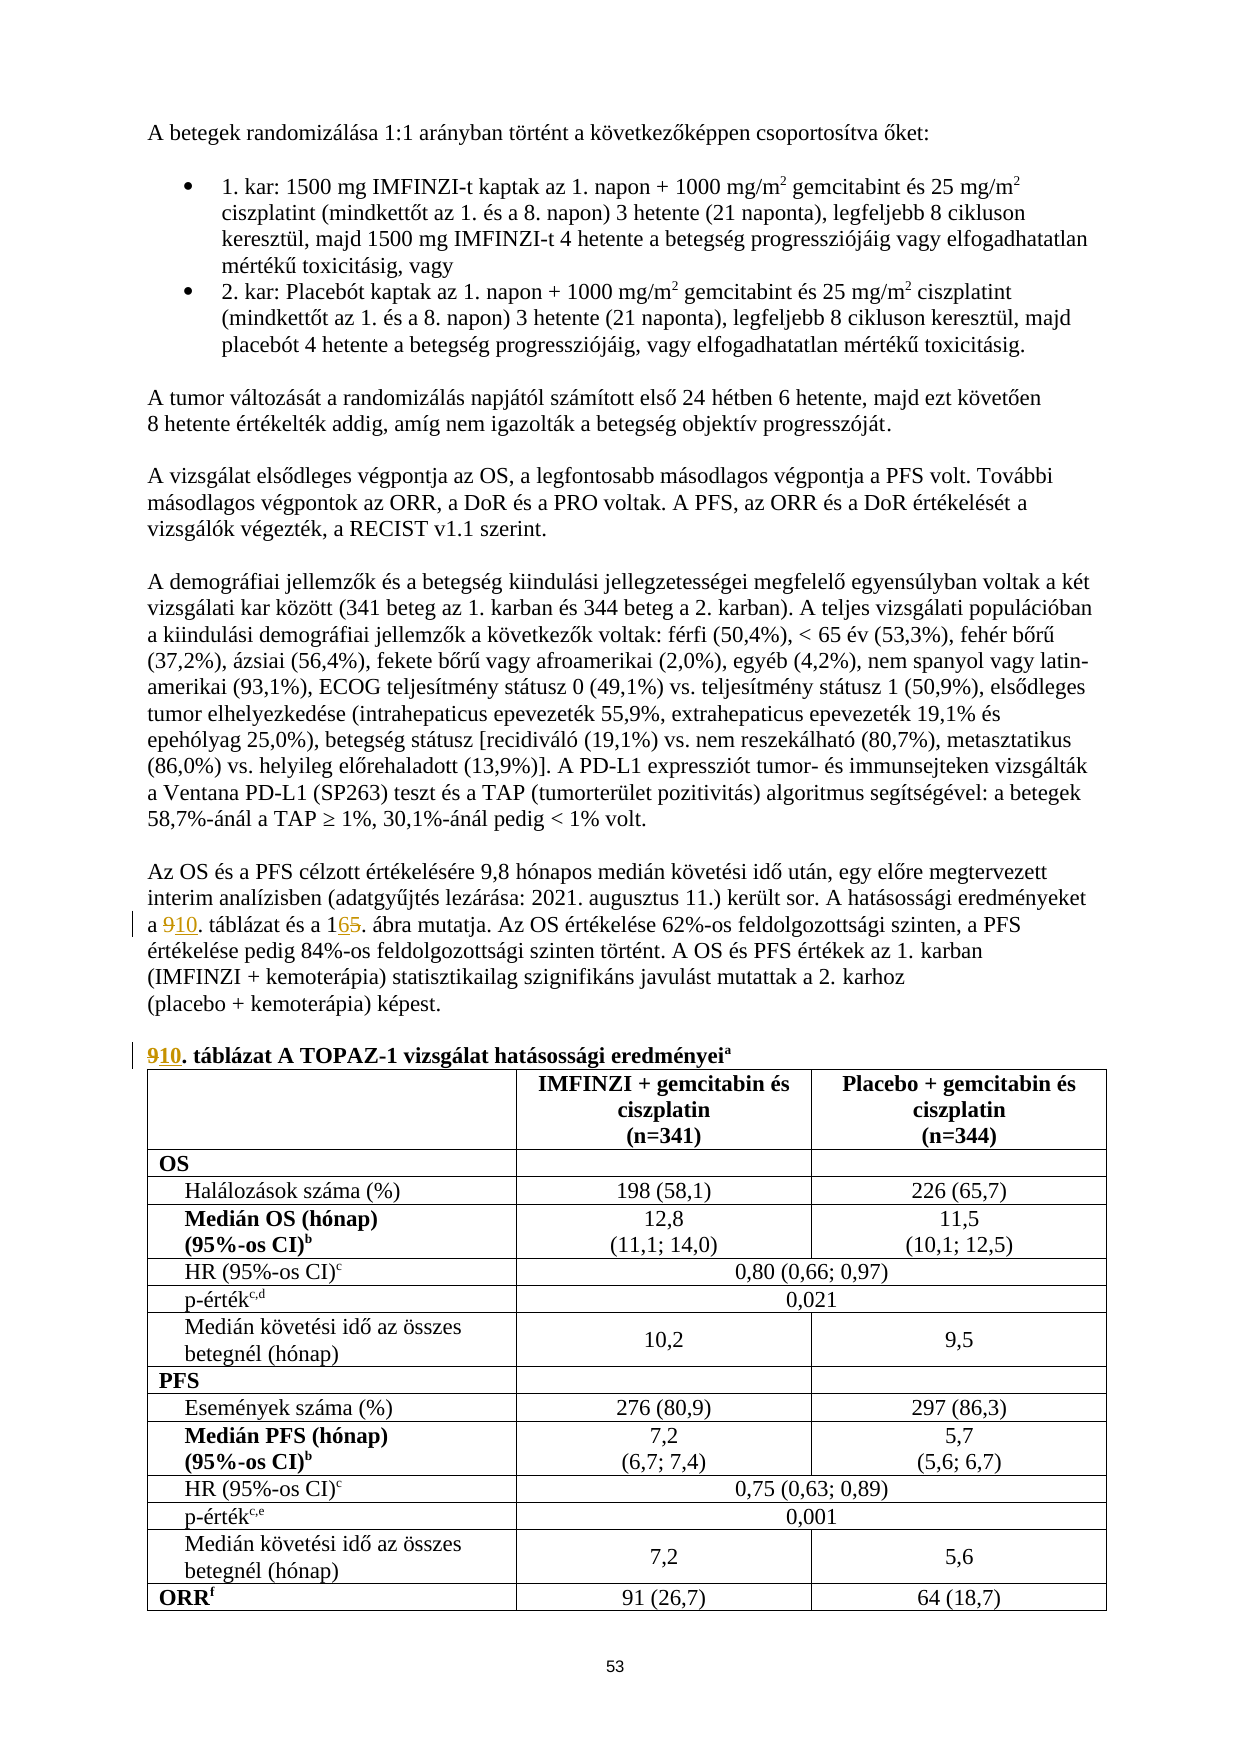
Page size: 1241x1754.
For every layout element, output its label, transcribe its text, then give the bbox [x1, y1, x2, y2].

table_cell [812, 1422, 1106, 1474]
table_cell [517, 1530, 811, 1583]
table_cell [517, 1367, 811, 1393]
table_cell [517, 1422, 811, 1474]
text A tumor változását a randomizálás napjától számított első 24 hétben 6 hetente, majd ezt követően 8 hetente értékelték addig, amíg nem igazolták a betegség objektív progresszóját. [147, 383, 1093, 436]
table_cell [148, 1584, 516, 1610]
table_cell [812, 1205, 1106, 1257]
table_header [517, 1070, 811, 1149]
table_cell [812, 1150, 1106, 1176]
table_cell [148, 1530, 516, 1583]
text A betegek randomizálása 1:1 arányban történt a következőképpen csoportosítva őket: [147, 118, 1093, 146]
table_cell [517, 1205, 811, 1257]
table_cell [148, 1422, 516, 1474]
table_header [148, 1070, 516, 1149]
list 1. kar: 1500 mg IMFINZI-t kaptak az 1. napon + 1000 mg/m2 gemcitabint és 25 mg/m2 ciszplatint (mindkettőt az 1. és a 8. napon) 3 hetente (21 naponta), legfeljebb 8 cikluson keresztül, majd 1500 mg IMFINZI-t 4 hetente a betegség progressziójáig vagy elfogadhatatlan mértékű toxicitásig, vagy [184, 173, 1093, 278]
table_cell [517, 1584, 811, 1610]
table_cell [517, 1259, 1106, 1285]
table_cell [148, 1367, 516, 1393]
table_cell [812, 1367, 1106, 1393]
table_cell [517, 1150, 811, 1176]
text A vizsgálat elsődleges végpontja az OS, a legfontosabb másodlagos végpontja a PFS volt. További másodlagos végpontok az ORR, a DoR és a PRO voltak. A PFS, az ORR és a DoR értékelését a vizsgálók végezték, a RECIST v1.1 szerint. [147, 463, 1093, 542]
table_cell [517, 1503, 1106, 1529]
text . táblázat A TOPAZ-1 vizsgálat hatásossági eredményeia [147, 1042, 1093, 1069]
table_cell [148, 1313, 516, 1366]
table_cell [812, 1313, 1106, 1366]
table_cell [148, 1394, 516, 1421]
text A demográfiai jellemzők és a betegség kiindulási jellegzetességei megfelelő egyensúlyban voltak a két vizsgálati kar között (341 beteg az 1. karban és 344 beteg a 2. karban). A teljes vizsgálati populációban a kiindulási demográfiai jellemzők a következők voltak: férfi (50,4%), < 65 év (53,3%), fehér bőrű (37,2%), ázsiai (56,4%), fekete bőrű vagy afroamerikai (2,0%), egyéb (4,2%), nem spanyol vagy latin-amerikai (93,1%), ECOG teljesítmény státusz 0 (49,1%) vs. teljesítmény státusz 1 (50,9%), elsődleges tumor elhelyezkedése (intrahepaticus epevezeték 55,9%, extrahepaticus epevezeték 19,1% és epehólyag 25,0%), betegség státusz [recidiváló (19,1%) vs. nem reszekálható (80,7%), metasztatikus (86,0%) vs. helyileg előrehaladott (13,9%)]. A PD-L1 expressziót tumor- és immunsejteken vizsgálták a Ventana PD-L1 (SP263) teszt és a TAP (tumorterület pozitivitás) algoritmus segítségével: a betegek 58,7%-ánál a TAP ≥ 1%, 30,1%-ánál pedig < 1% volt. [147, 568, 1093, 832]
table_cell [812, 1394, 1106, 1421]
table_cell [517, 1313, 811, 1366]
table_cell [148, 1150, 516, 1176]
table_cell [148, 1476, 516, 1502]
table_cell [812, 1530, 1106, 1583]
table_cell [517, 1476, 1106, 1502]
text Az OS és a PFS célzott értékelésére 9,8 hónapos medián követési idő után, egy előre megtervezett interim analízisben (adatgyűjtés lezárása: 2021. augusztus 11.) került sor. A hatásossági eredményeket a . táblázat és a 1. ábra mutatja. Az OS értékelése 62%-os feldolgozottsági szinten, a PFS értékelése pedig 84%-os feldolgozottsági szinten történt. A OS és PFS értékek az 1. karban (IMFINZI + kemoterápia) statisztikailag szignifikáns javulást mutattak a 2. karhoz (placebo + kemoterápia) képest. [147, 858, 1093, 1016]
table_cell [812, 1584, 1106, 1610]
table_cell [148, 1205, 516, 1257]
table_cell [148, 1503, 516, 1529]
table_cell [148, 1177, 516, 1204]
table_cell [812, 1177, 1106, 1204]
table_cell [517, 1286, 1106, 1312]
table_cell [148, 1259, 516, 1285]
list 2. kar: Placebót kaptak az 1. napon + 1000 mg/m2 gemcitabint és 25 mg/m2 ciszplatint (mindkettőt az 1. és a 8. napon) 3 hetente (21 naponta), legfeljebb 8 cikluson keresztül, majd placebót 4 hetente a betegség progressziójáig, vagy elfogadhatatlan mértékű toxicitásig. [184, 278, 1093, 357]
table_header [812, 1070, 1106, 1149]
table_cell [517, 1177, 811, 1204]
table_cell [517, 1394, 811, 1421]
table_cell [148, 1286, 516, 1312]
